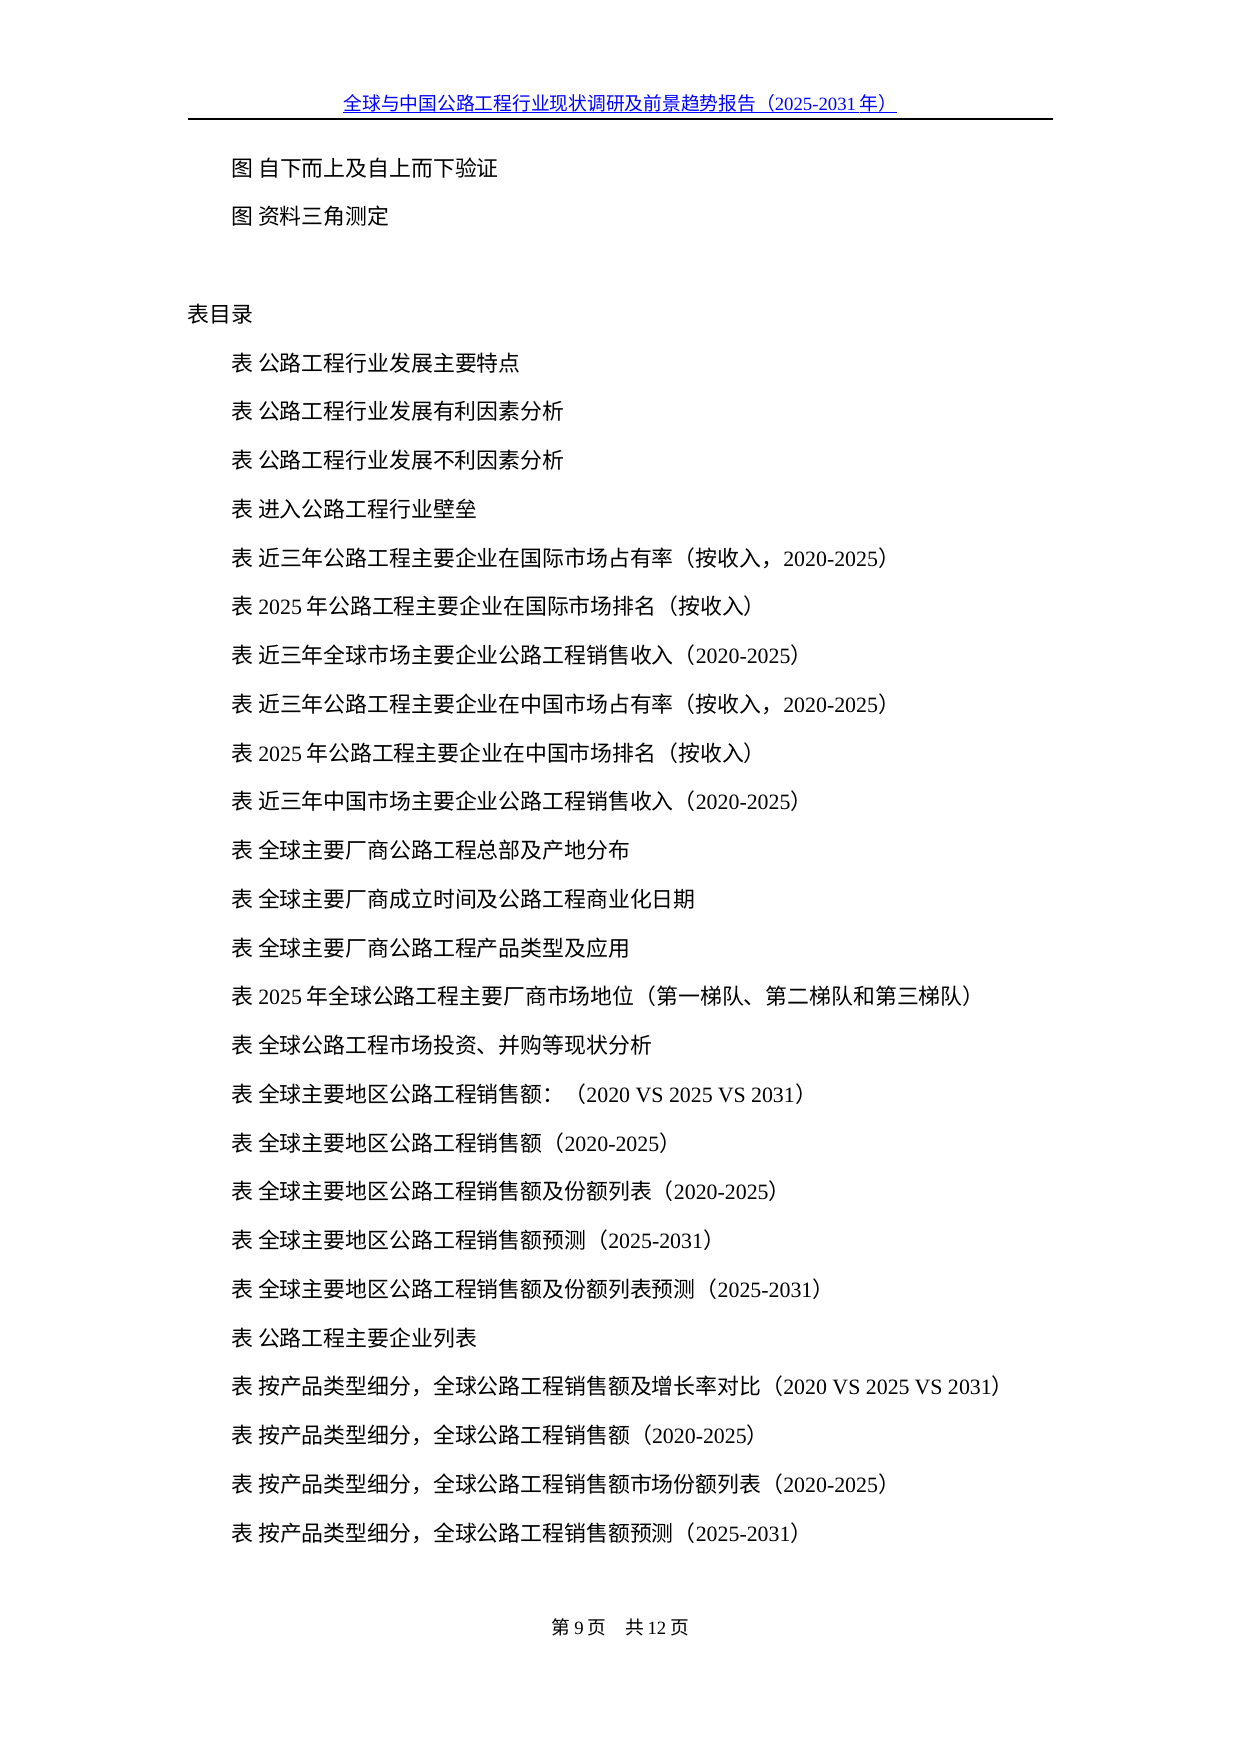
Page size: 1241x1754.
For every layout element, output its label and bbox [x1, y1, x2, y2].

text [187, 150, 1053, 1548]
